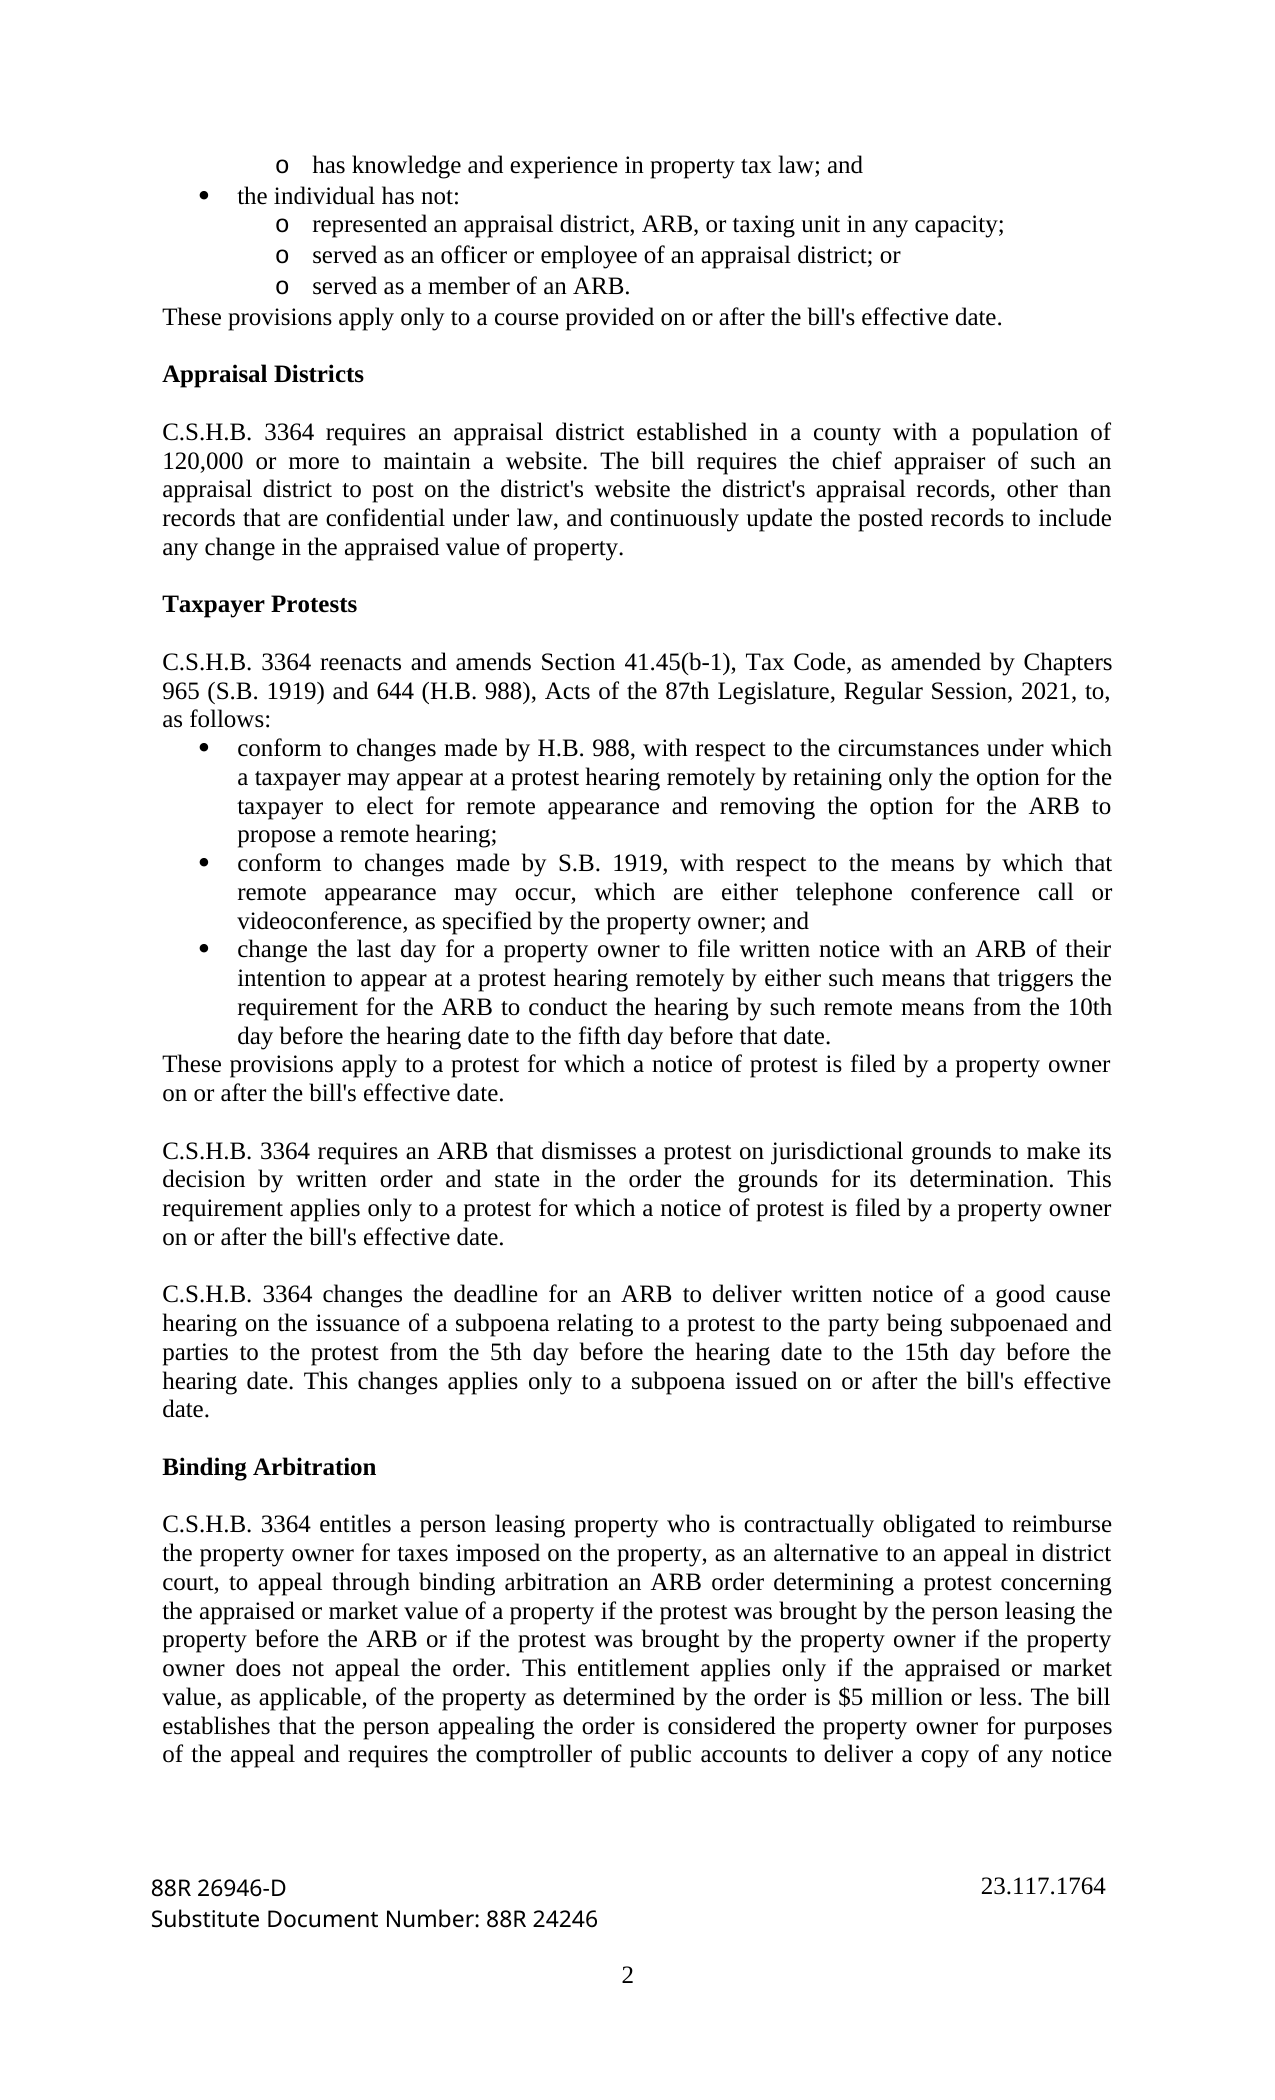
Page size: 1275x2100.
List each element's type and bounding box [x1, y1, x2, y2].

table_cell [150, 150, 1125, 1768]
